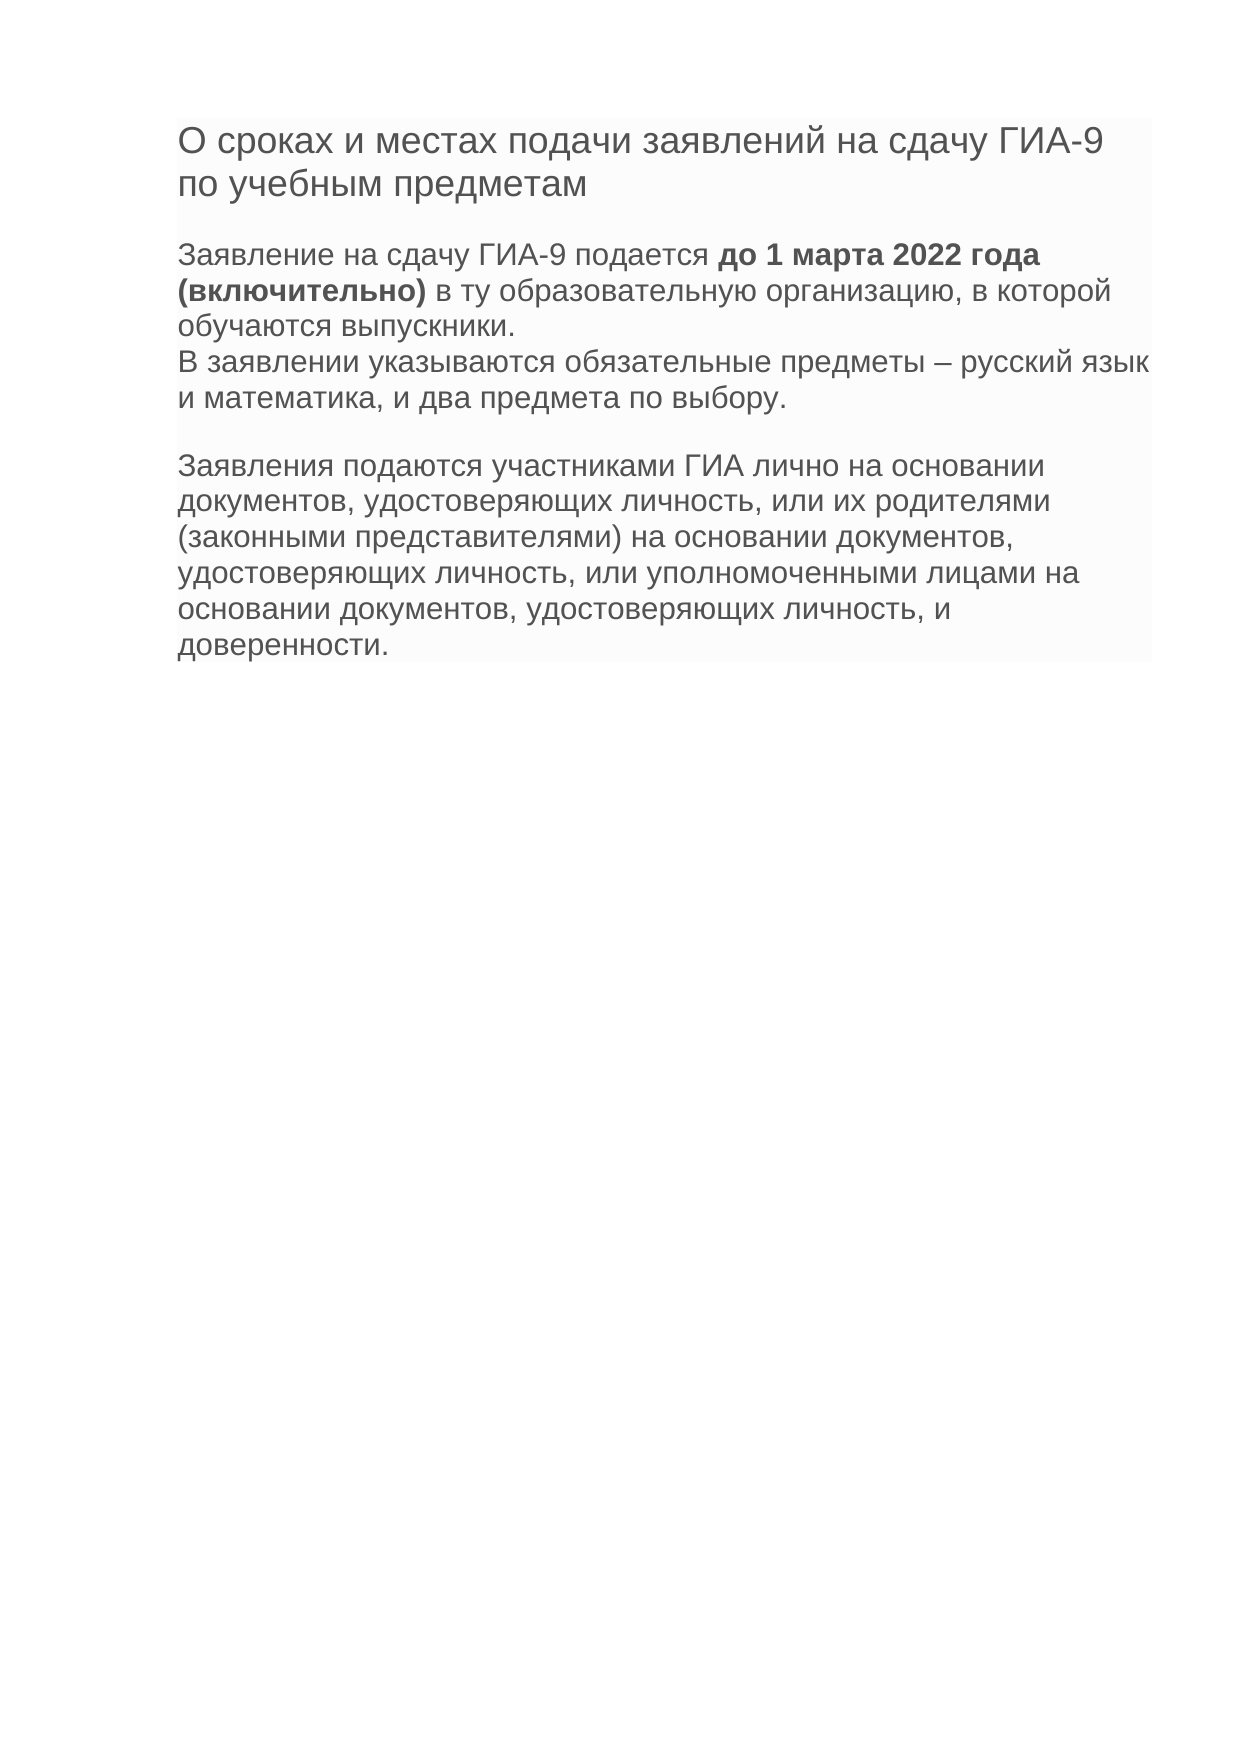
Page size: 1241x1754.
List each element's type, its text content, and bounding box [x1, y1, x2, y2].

text В заявлении указываются обязательные предметы – русский язык и математика, и два предмета по выбору. [177, 343, 1152, 415]
text О сроках и местах подачи заявлений на сдачу ГИА-9 по учебным предметам [177, 118, 1152, 204]
text Заявления подаются участниками ГИА лично на основании документов, удостоверяющих личность, или их родителями (законными представителями) на основании документов, удостоверяющих личность, или уполномоченными лицами на основании документов, удостоверяющих личность, и доверенности. [177, 447, 1152, 662]
text Заявление на сдачу ГИА-9 подается до 1 марта 2022 года (включительно) в ту образовательную организацию, в которой обучаются выпускники. [177, 236, 1152, 343]
